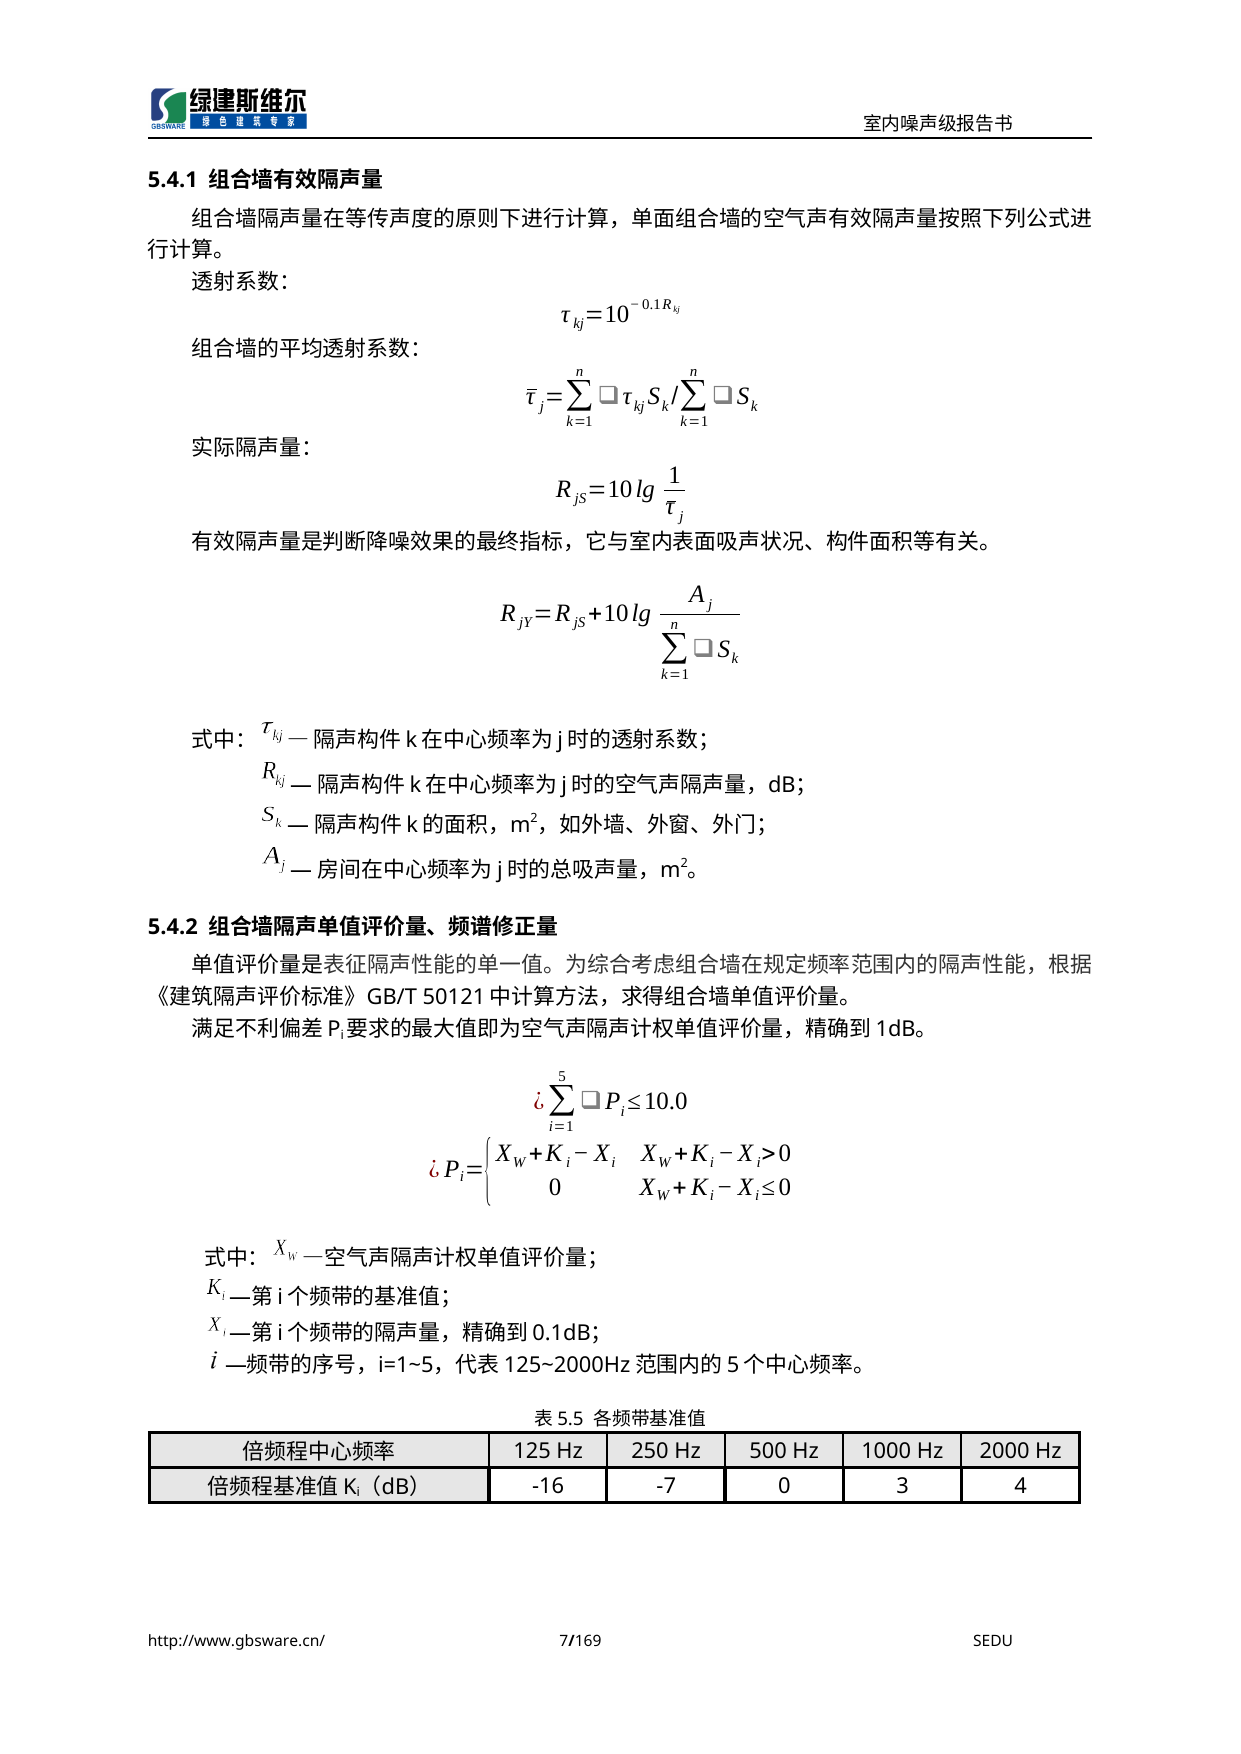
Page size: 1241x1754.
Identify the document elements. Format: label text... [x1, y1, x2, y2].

table_cell 3 [845, 1469, 960, 1501]
table_header 倍频程中心频率 [151, 1434, 488, 1466]
table_header 500 Hz [726, 1434, 842, 1466]
table_cell -16 [491, 1469, 605, 1501]
table_cell 倍频程基准值Ki（dB） [151, 1469, 487, 1501]
table_header 250 Hz [608, 1434, 724, 1466]
text 组合墙隔声量在等传声度的原则下进行计算，单面组合墙的空气声有效隔声量按照下列公式进行计算。 [148, 201, 1092, 264]
text —频带的序号，i=1~5，代表125~2000Hz范围内的5个中心频率。 [204, 1347, 1092, 1379]
table_header 125 Hz [490, 1434, 606, 1466]
table_header 1000 Hz [844, 1434, 960, 1466]
text — 房间在中心频率为j时的总吸声量，m2。 [148, 838, 1092, 884]
text 单值评价量是表征隔声性能的单一值。为综合考虑组合墙在规定频率范围内的隔声性能，根据《建筑隔声评价标准》GB/T 50121中计算方法，求得组合墙单值评价量。 [148, 947, 1092, 1011]
subtitle 组合墙隔声单值评价量、频谱修正量 [148, 909, 1092, 941]
text 实际隔声量： [148, 430, 1092, 462]
text — 隔声构件k在中心频率为j时的空气声隔声量，dB； [148, 754, 1092, 799]
text 组合墙的平均透射系数： [148, 331, 1092, 363]
text —第i个频带的隔声量，精确到0.1dB； [204, 1311, 1092, 1347]
picture [203, 1347, 225, 1373]
text — 隔声构件k的面积，m2，如外墙、外窗、外门； [148, 799, 1092, 838]
text —第i个频带的基准值； [204, 1272, 1092, 1311]
table_header 2000 Hz [962, 1434, 1078, 1466]
text 式中：—空气声隔声计权单值评价量； [204, 1233, 1092, 1272]
picture [147, 88, 308, 130]
table_cell 0 [727, 1469, 842, 1501]
table_cell 4 [963, 1469, 1078, 1501]
text 透射系数： [148, 264, 1092, 296]
text 表5.5 各频带基准值 [148, 1404, 1092, 1431]
text 式中：— 隔声构件k在中心频率为j时的透射系数； [148, 708, 1092, 754]
subtitle 组合墙有效隔声量 [148, 162, 1092, 194]
text 有效隔声量是判断降噪效果的最终指标，它与室内表面吸声状况、构件面积等有关。 [148, 524, 1092, 556]
table_cell -7 [608, 1469, 723, 1501]
text 满足不利偏差Pi要求的最大值即为空气声隔声计权单值评价量，精确到1dB。 [148, 1011, 1092, 1043]
